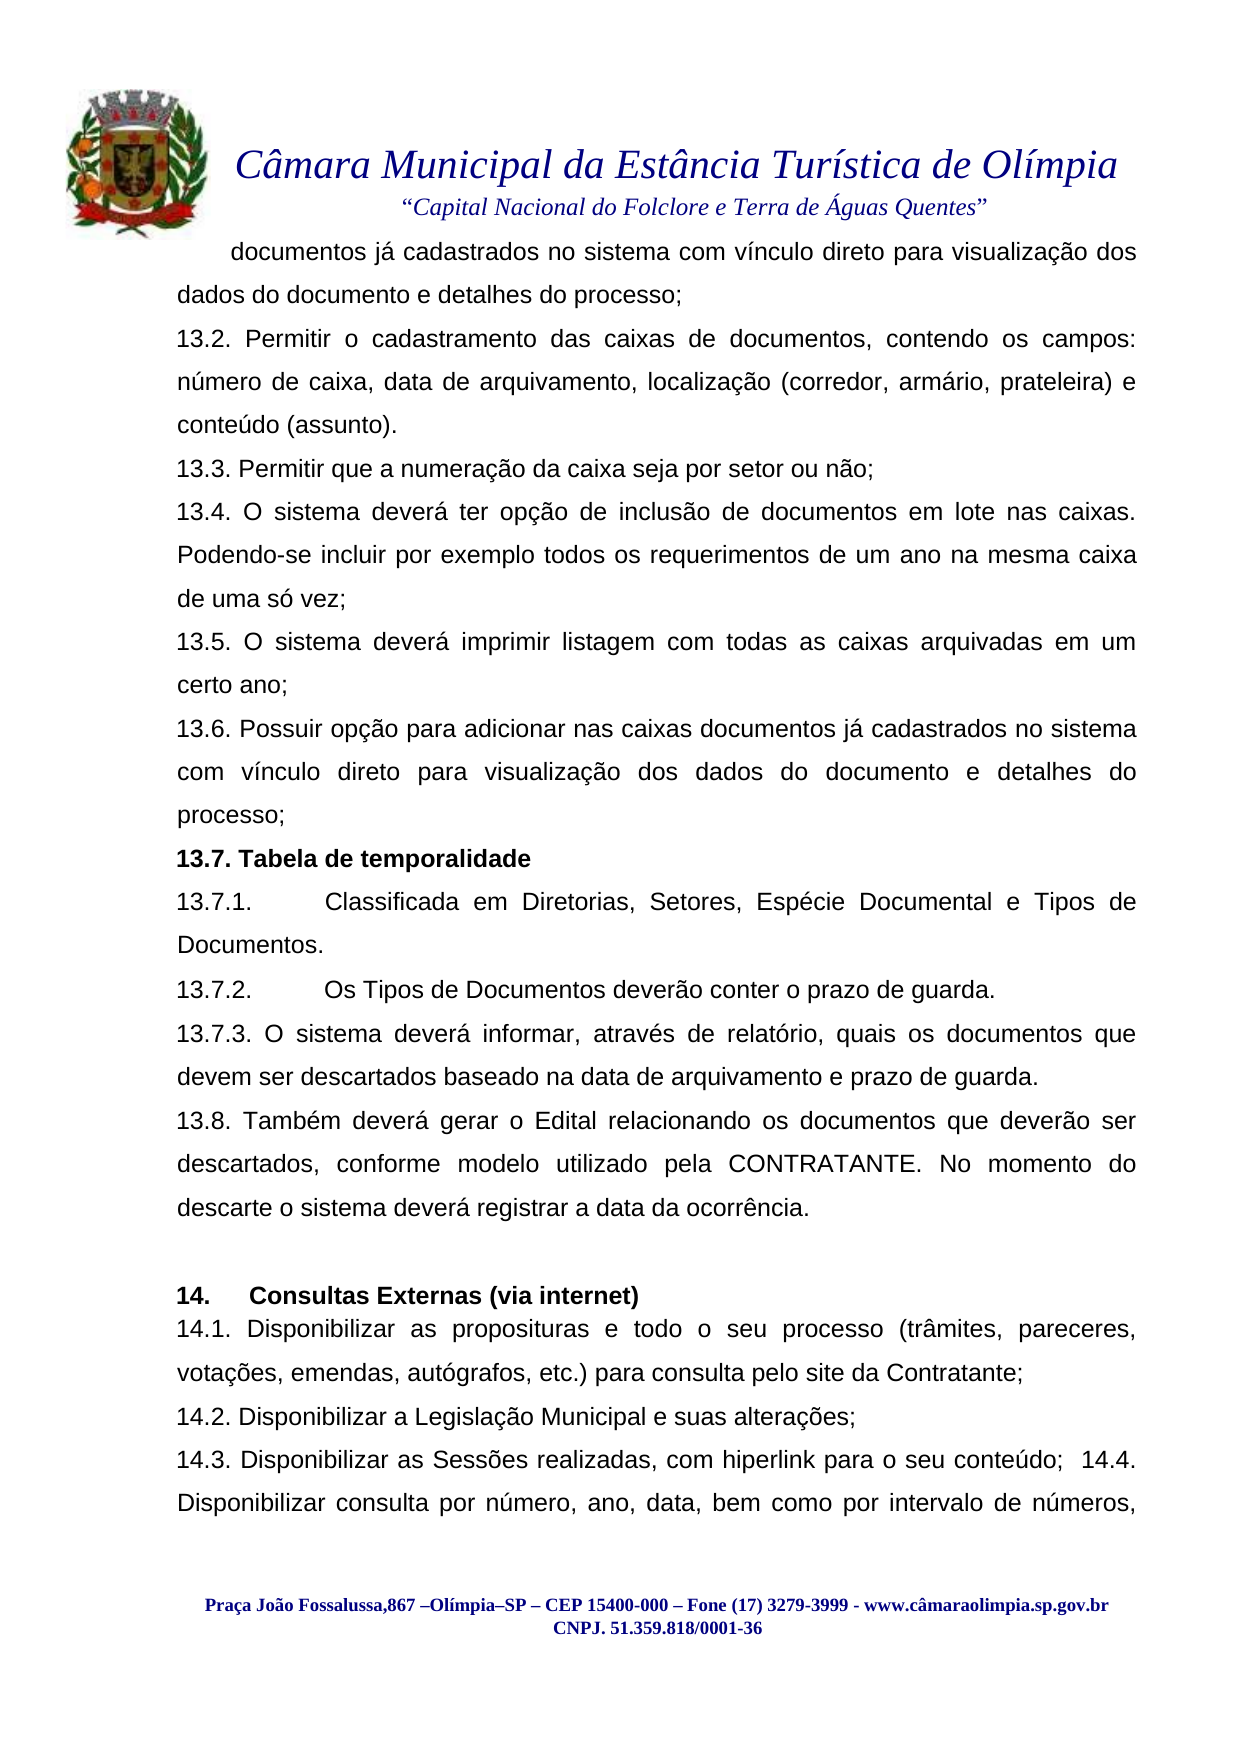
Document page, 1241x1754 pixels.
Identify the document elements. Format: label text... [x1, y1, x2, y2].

subtitle 13.7. Tabela de temporalidade [176, 844, 1138, 873]
text 13.7.2. Os Tipos de Documentos deverão conter o prazo de guarda. [176, 975, 1138, 1004]
text 13.4. O sistema deverá ter opção de inclusão de documentos em lote nas caixas. Podendo-se incluir por exemplo todos os requerimentos de um ano na mesma caixa de uma só vez; [176, 497, 1138, 612]
subtitle 14. Consultas Externas (via internet) [176, 1281, 1138, 1309]
text 13.3. Permitir que a numeração da caixa seja por setor ou não; [176, 454, 1138, 483]
text 13.8. Também deverá gerar o Edital relacionando os documentos que deverão ser descartados, conforme modelo utilizado pela CONTRATANTE. No momento do descarte o sistema deverá registrar a data da ocorrência. [176, 1106, 1138, 1221]
text 13.7.3. O sistema deverá informar, através de relatório, quais os documentos que devem ser descartados baseado na data de arquivamento e prazo de guarda. [176, 1019, 1138, 1091]
text 13.2. Permitir o cadastramento das caixas de documentos, contendo os campos: número de caixa, data de arquivamento, localização (corredor, armário, prateleira) e conteúdo (assunto). [176, 324, 1138, 439]
text 13.7.1. Classificada em Diretorias, Setores, Espécie Documental e Tipos de Documentos. [176, 887, 1138, 959]
text 13.6. Possuir opção para adicionar nas caixas documentos já cadastrados no sistema com vínculo direto para visualização dos dados do documento e detalhes do processo; [176, 714, 1138, 829]
text 14.2. Disponibilizar a Legislação Municipal e suas alterações; [176, 1402, 1138, 1431]
text 14.1. Disponibilizar as proposituras e todo o seu processo (trâmites, pareceres, votações, emendas, autógrafos, etc.) para consulta pelo site da Contratante; [176, 1313, 1138, 1386]
picture [65, 89, 211, 240]
text 13.5. O sistema deverá imprimir listagem com todas as caixas arquivadas em um certo ano; [176, 627, 1138, 699]
